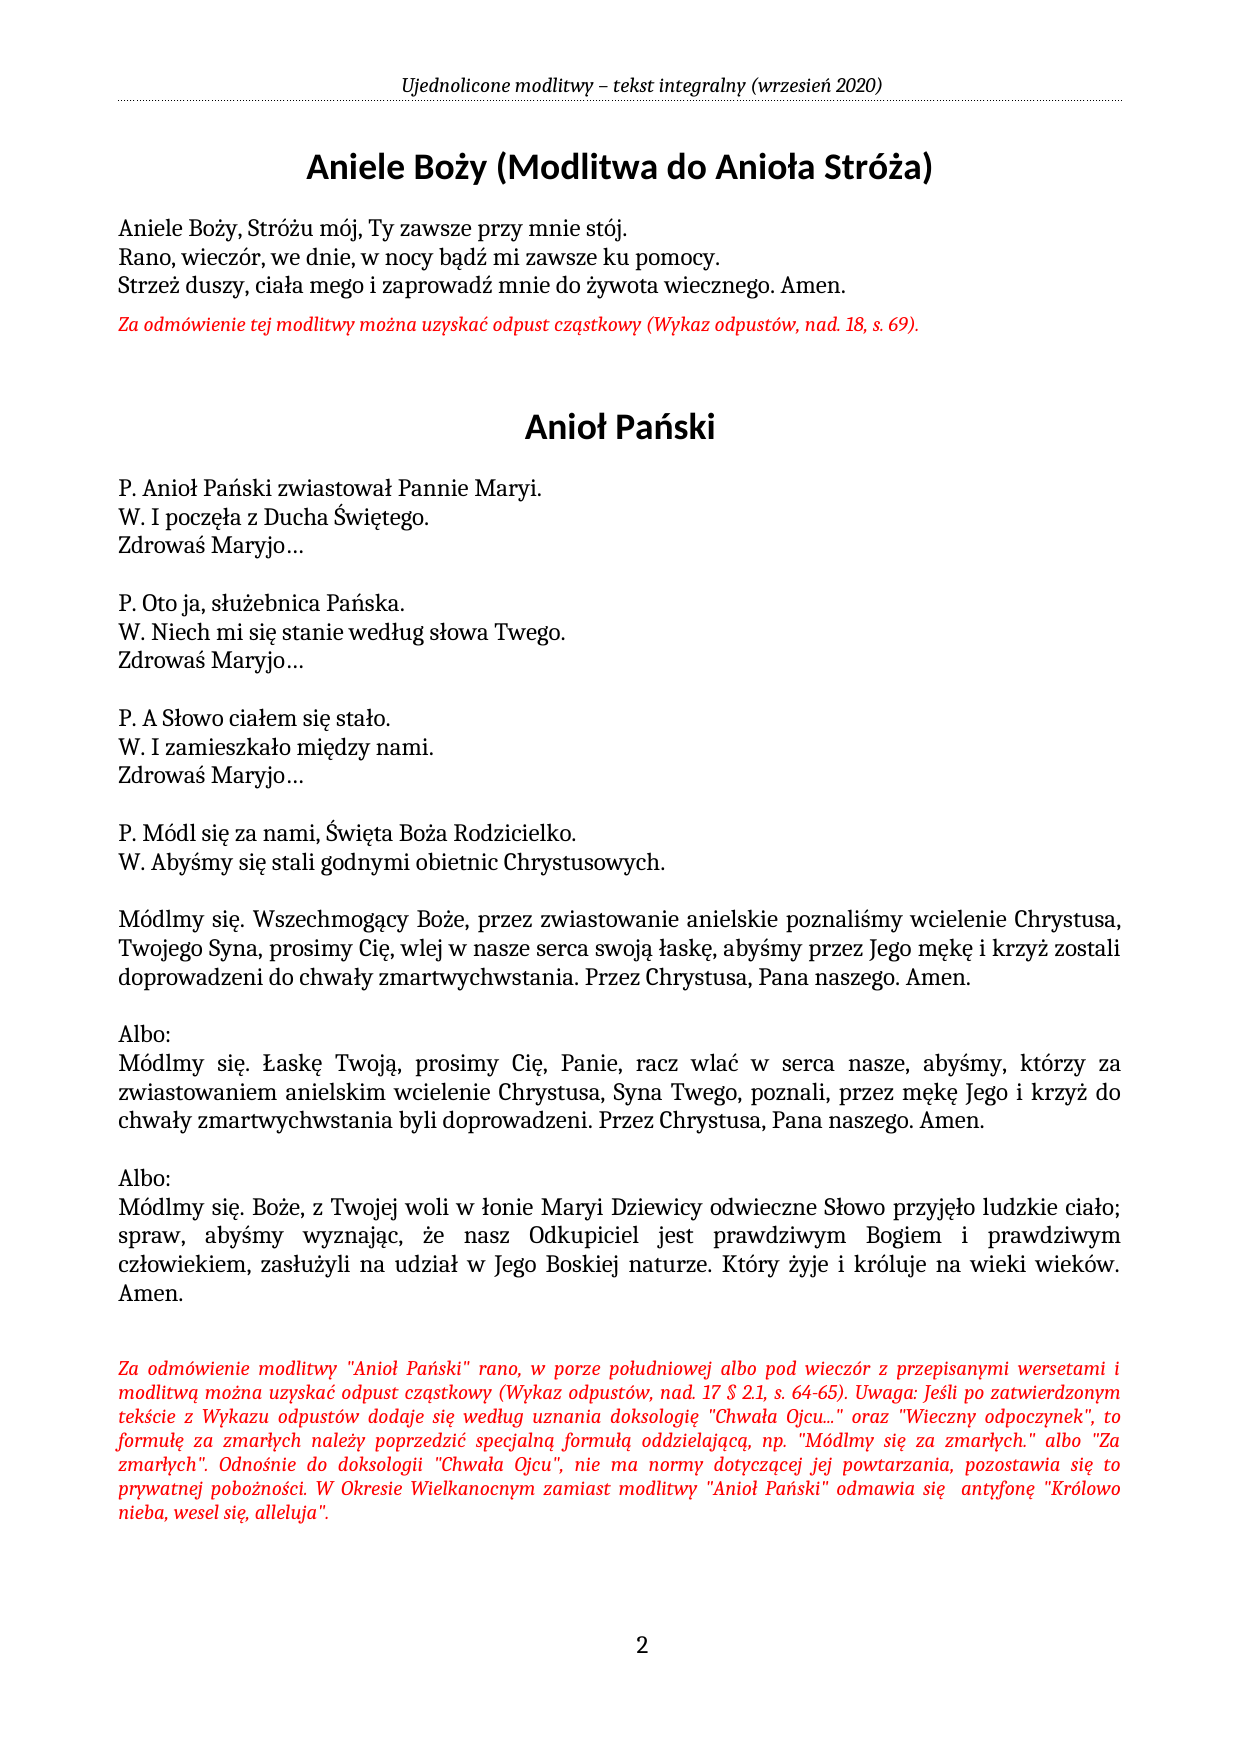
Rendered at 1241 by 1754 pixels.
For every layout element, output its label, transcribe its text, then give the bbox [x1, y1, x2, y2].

text Zdrowaś Maryjo… [118, 531, 1122, 560]
text Anioł Pański [118, 403, 1122, 449]
text Za odmówienie tej modlitwy można uzyskać odpust cząstkowy (Wykaz odpustów, nad. 18, s. 69). [118, 313, 1122, 337]
text W. Abyśmy się stali godnymi obietnic Chrystusowych. [118, 847, 1122, 876]
text Aniele Boży (Modlitwa do Anioła Stróża) [118, 143, 1122, 189]
text Za odmówienie modlitwy "Anioł Pański" rano, w porze południowej albo pod wieczór z przepisanymi wersetami i modlitwą można uzyskać odpust cząstkowy (Wykaz odpustów, nad. 17 § 2.1, s. 64-65). Uwaga: Jeśli po zatwierdzonym tekście z Wykazu odpustów dodaje się według uznania doksologię "Chwała Ojcu..." oraz "Wieczny odpoczynek", to formułę za zmarłych należy poprzedzić specjalną formułą oddzielającą, np. "Módlmy się za zmarłych." albo "Za zmarłych". Odnośnie do doksologii "Chwała Ojcu", nie ma normy dotyczącej jej powtarzania, pozostawia się to prywatnej pobożności. W Okresie Wielkanocnym zamiast modlitwy "Anioł Pański" odmawia się antyfonę "Królowo nieba, wesel się, alleluja". [118, 1357, 1122, 1525]
text W. I poczęła z Ducha Świętego. [118, 502, 1122, 531]
text Módlmy się. Boże, z Twojej woli w łonie Maryi Dziewicy odwieczne Słowo przyjęło ludzkie ciało; spraw, abyśmy wyznając, że nasz Odkupiciel jest prawdziwym Bogiem i prawdziwym człowiekiem, zasłużyli na udział w Jego Boskiej naturze. Który żyje i króluje na wieki wieków. Amen. [118, 1192, 1122, 1307]
text Módlmy się. Łaskę Twoją, prosimy Cię, Panie, racz wlać w serca nasze, abyśmy, którzy za zwiastowaniem anielskim wcielenie Chrystusa, Syna Twego, poznali, przez mękę Jego i krzyż do chwały zmartwychwstania byli doprowadzeni. Przez Chrystusa, Pana naszego. Amen. [118, 1049, 1122, 1135]
text Albo: [118, 1164, 1122, 1192]
text Strzeż duszy, ciała mego i zaprowadź mnie do żywota wiecznego. Amen. [118, 271, 1122, 300]
text W. I zamieszkało między nami. [118, 732, 1122, 761]
text P. Módl się za nami, Święta Boża Rodzicielko. [118, 819, 1122, 847]
text P. A Słowo ciałem się stało. [118, 704, 1122, 732]
text P. Oto ja, służebnica Pańska. [118, 589, 1122, 617]
text Módlmy się. Wszechmogący Boże, przez zwiastowanie anielskie poznaliśmy wcielenie Chrystusa, Twojego Syna, prosimy Cię, wlej w nasze serca swoją łaskę, abyśmy przez Jego mękę i krzyż zostali doprowadzeni do chwały zmartwychwstania. Przez Chrystusa, Pana naszego. Amen. [118, 905, 1122, 991]
text Zdrowaś Maryjo… [118, 646, 1122, 675]
text Rano, wieczór, we dnie, w nocy bądź mi zawsze ku pomocy. [118, 243, 1122, 271]
text W. Niech mi się stanie według słowa Twego. [118, 617, 1122, 646]
text P. Anioł Pański zwiastował Pannie Maryi. [118, 474, 1122, 502]
text Albo: [118, 1020, 1122, 1049]
text Aniele Boży, Stróżu mój, Ty zawsze przy mnie stój. [118, 214, 1122, 243]
text Zdrowaś Maryjo… [118, 761, 1122, 790]
